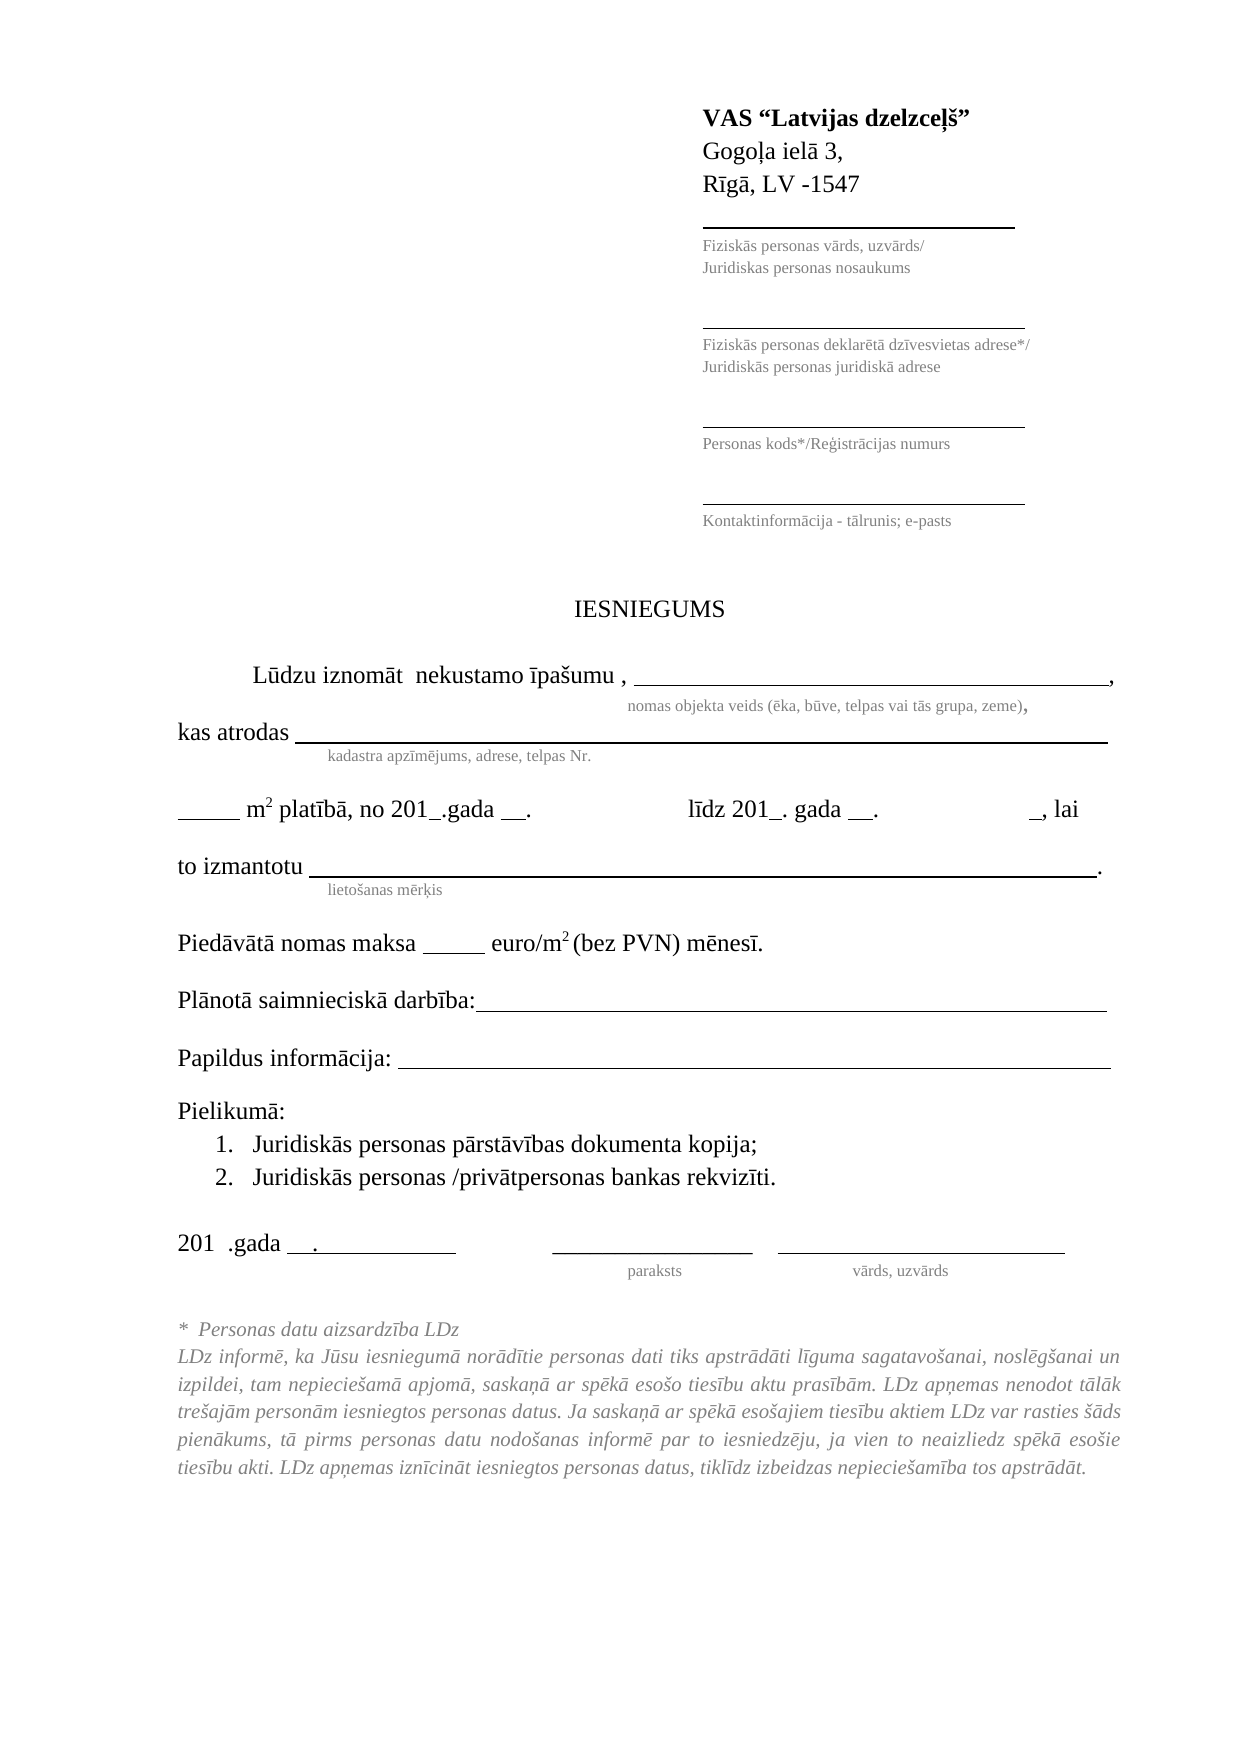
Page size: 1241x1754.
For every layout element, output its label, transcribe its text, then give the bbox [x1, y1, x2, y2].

text Juridiskas personas nosaukums [702, 257, 1122, 277]
list kadastra apzīmējums, adrese, telpas Nr. [252, 746, 1122, 765]
list nomas objekta veids (ēka, būve, telpas vai tās grupa, zeme), [627, 688, 1122, 717]
text Personas kods*/Reģistrācijas numurs [702, 434, 1122, 453]
text Juridiskās personas juridiskā adrese [702, 357, 1122, 376]
text Rīgā, LV -1547 [702, 169, 1122, 198]
text Fiziskās personas vārds, uzvārds/ [702, 236, 1122, 255]
text Gogoļa ielā 3, [702, 136, 1122, 165]
list Papildus informācija: [177, 1043, 1122, 1072]
text VAS “Latvijas dzelzceļš” [702, 103, 1122, 132]
list Plānotā saimnieciskā darbība: [177, 986, 1122, 1014]
list lietošanas mērķis [282, 880, 1122, 899]
list kas atrodas [177, 717, 1122, 746]
text LDz informē, ka Jūsu iesniegumā norādītie personas dati tiks apstrādāti līguma sagatavošanai, noslēgšanai un izpildei, tam nepieciešamā apjomā, saskaņā ar spēkā esošo tiesību aktu prasībām. LDz apņemas nenodot tālāk trešajām personām iesniegtos personas datus. Ja saskaņā ar spēkā esošajiem tiesību aktiem LDz var rasties šāds pienākums, tā pirms personas datu nodošanas informē par to iesniedzēju, ja vien to neaizliedz spēkā esošie tiesību akti. LDz apņemas iznīcināt iesniegtos personas datus, tiklīdz izbeidzas nepieciešamība tos apstrādāt. [177, 1344, 1122, 1479]
list Piedāvātā nomas maksa euro/m2 (bez PVN) mēnesī. [177, 928, 1122, 957]
list m2 platībā, no 201 .gada . līdz 201 . gada . , lai [177, 794, 1122, 823]
text * Personas datu aizsardzība LDz [177, 1317, 1122, 1341]
text Fiziskās personas deklarētā dzīvesvietas adrese*/ [702, 335, 1122, 354]
list Juridiskās personas /privātpersonas bankas rekvizīti. [215, 1162, 1122, 1191]
list to izmantotu . [177, 851, 1122, 880]
text Kontaktinformācija - tālrunis; e-pasts [702, 511, 1122, 530]
text paraksts vārds, uzvārds [552, 1261, 1122, 1280]
list Juridiskās personas pārstāvības dokumenta kopija; [215, 1129, 1122, 1158]
text IESNIEGUMS [177, 594, 1122, 622]
text 201 .gada . ________________ [177, 1228, 1122, 1257]
text Pielikumā: [177, 1096, 1122, 1124]
list Lūdzu iznomāt nekustamo īpašumu , , [177, 660, 1122, 688]
